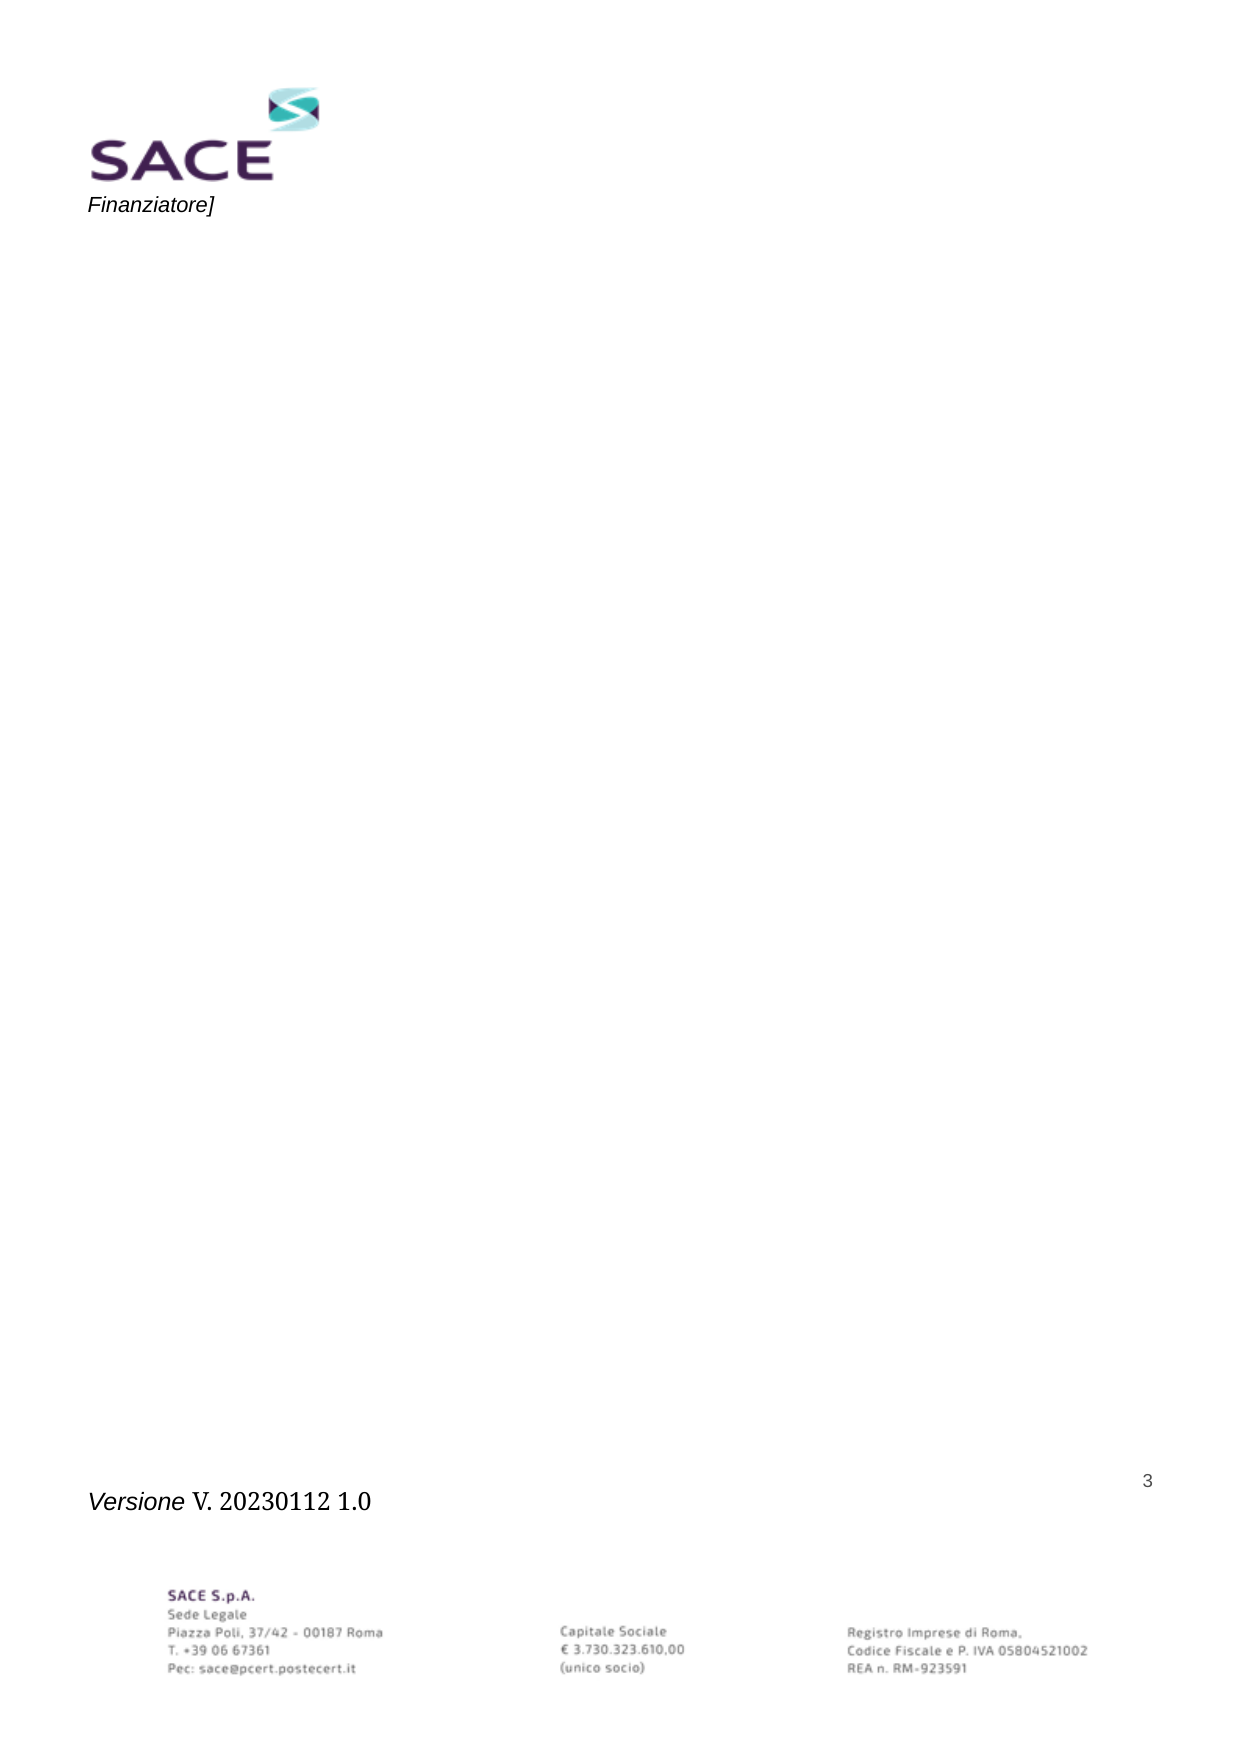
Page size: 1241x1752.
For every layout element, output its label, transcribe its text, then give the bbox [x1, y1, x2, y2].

picture [87, 87, 324, 182]
text [Firma Digitale del legale rappresentante o altro soggetto munito dei necessari poteri del Soggetto Finanziatore] [87, 192, 1153, 217]
picture [98, 1515, 1107, 1698]
